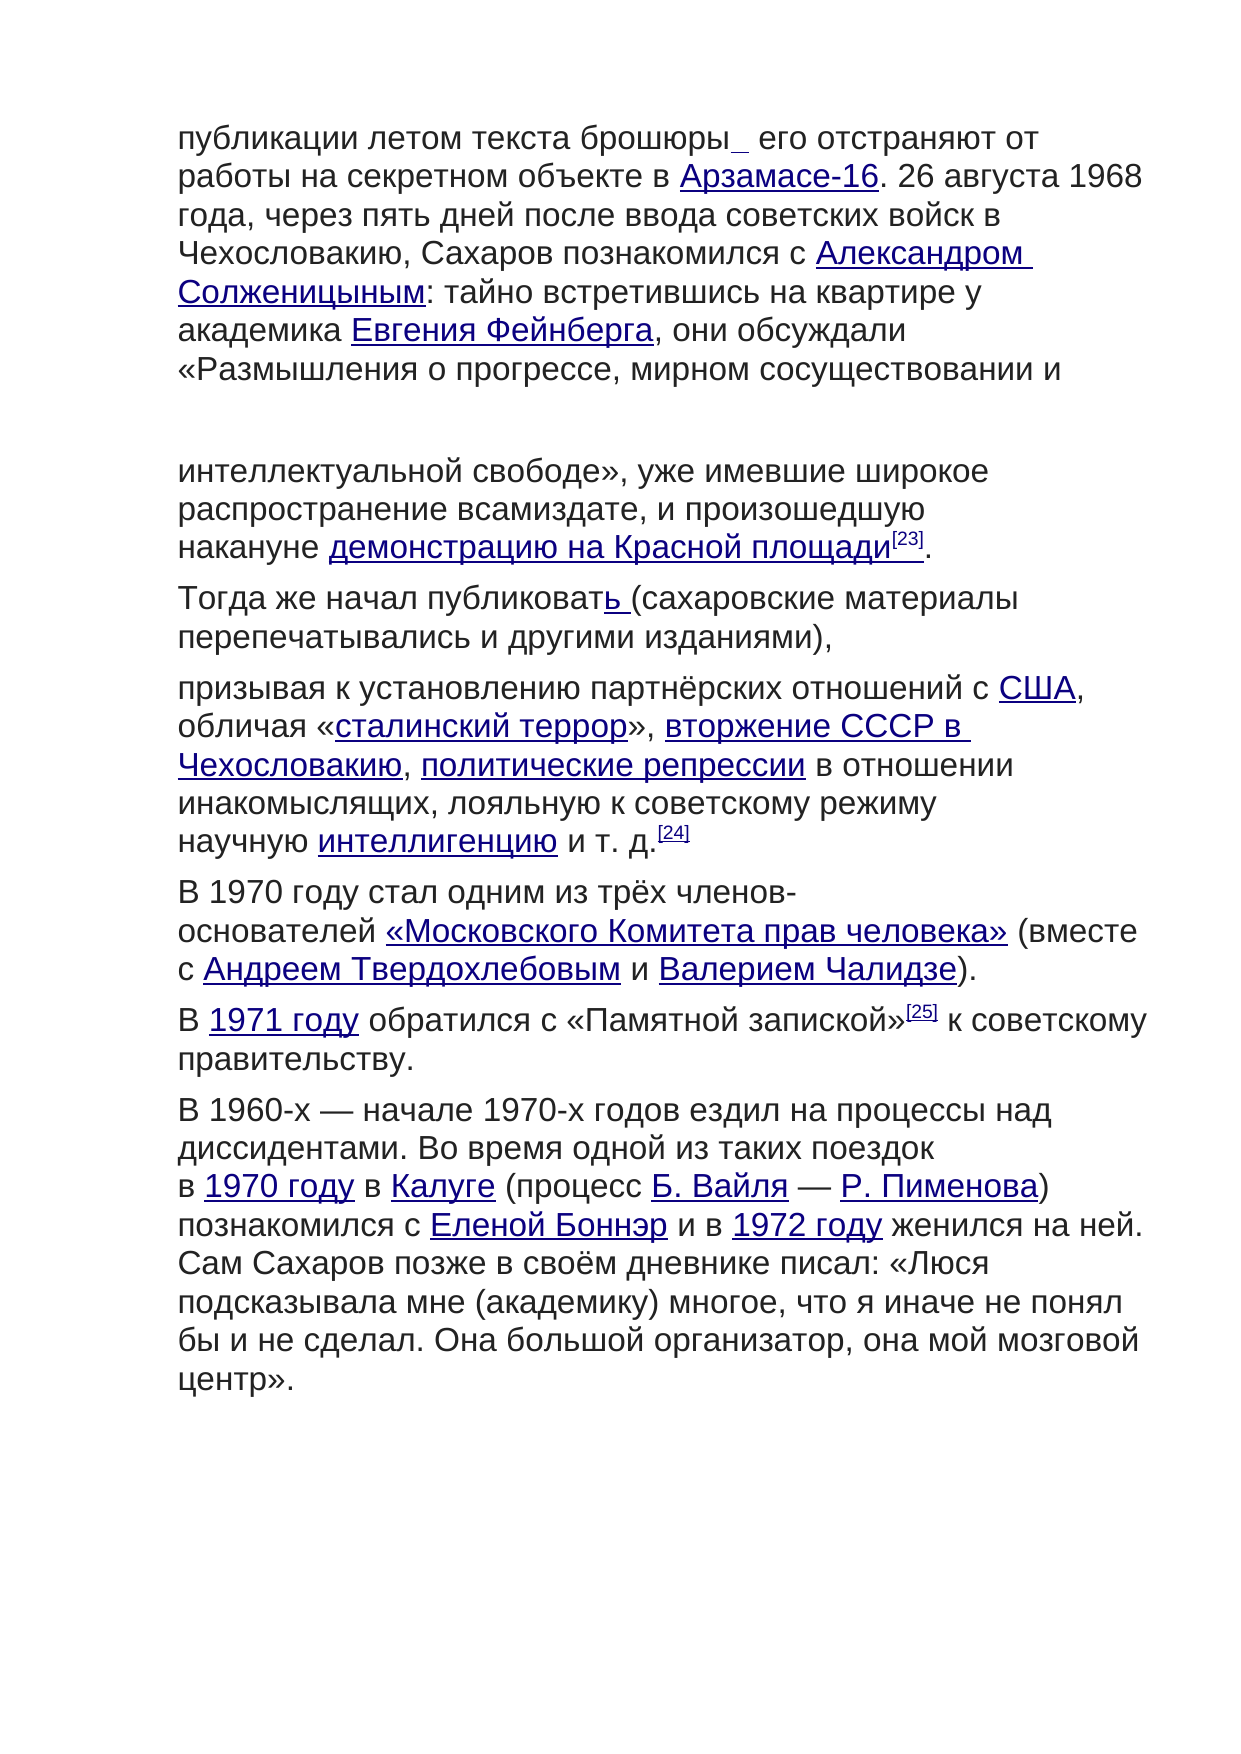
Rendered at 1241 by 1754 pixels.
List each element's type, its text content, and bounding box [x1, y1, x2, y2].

text В 1971 году обратился с «Памятной запиской»[25] к советскому правительству. [177, 1000, 1152, 1077]
text Тогда же начал публиковать (сахаровские материалы перепечатывались и другими изданиями), [177, 578, 1152, 655]
text интеллектуальной свободе», уже имевшие широкое распространение всамиздате, и произошедшую накануне демонстрацию на Красной площади[23]. [177, 451, 1152, 566]
text В 1970 году стал одним из трёх членов-основателей «Московского Комитета прав человека» (вместе с Андреем Твердохлебовым и Валерием Чалидзе). [177, 872, 1152, 988]
text В 1960-х — начале 1970-х годов ездил на процессы над диссидентами. Во время одной из таких поездок в 1970 году в Калуге (процесс Б. Вайля — Р. Пименова) познакомился с Еленой Боннэр и в 1972 году женился на ней. Сам Сахаров позже в своём дневнике писал: «Люся подсказывала мне (академику) многое, что я иначе не понял бы и не сделал. Она большой организатор, она мой мозговой центр». [177, 1090, 1152, 1397]
text призывая к установлению партнёрских отношений с США, обличая «сталинский террор», вторжение СССР в Чехословакию, политические репрессии в отношении инакомыслящих, лояльную к советскому режиму научную интеллигенцию и т. д.[24] [177, 668, 1152, 860]
text публикации летом текста брошюры его отстраняют от работы на секретном объекте в Арзамасе-16. 26 августа 1968 года, через пять дней после ввода советских войск в Чехословакию, Сахаров познакомился с Александром Солженицыным: тайно встретившись на квартире у академика Евгения Фейнберга, они обсуждали «Размышления о прогрессе, мирном сосуществовании и [177, 118, 1152, 387]
